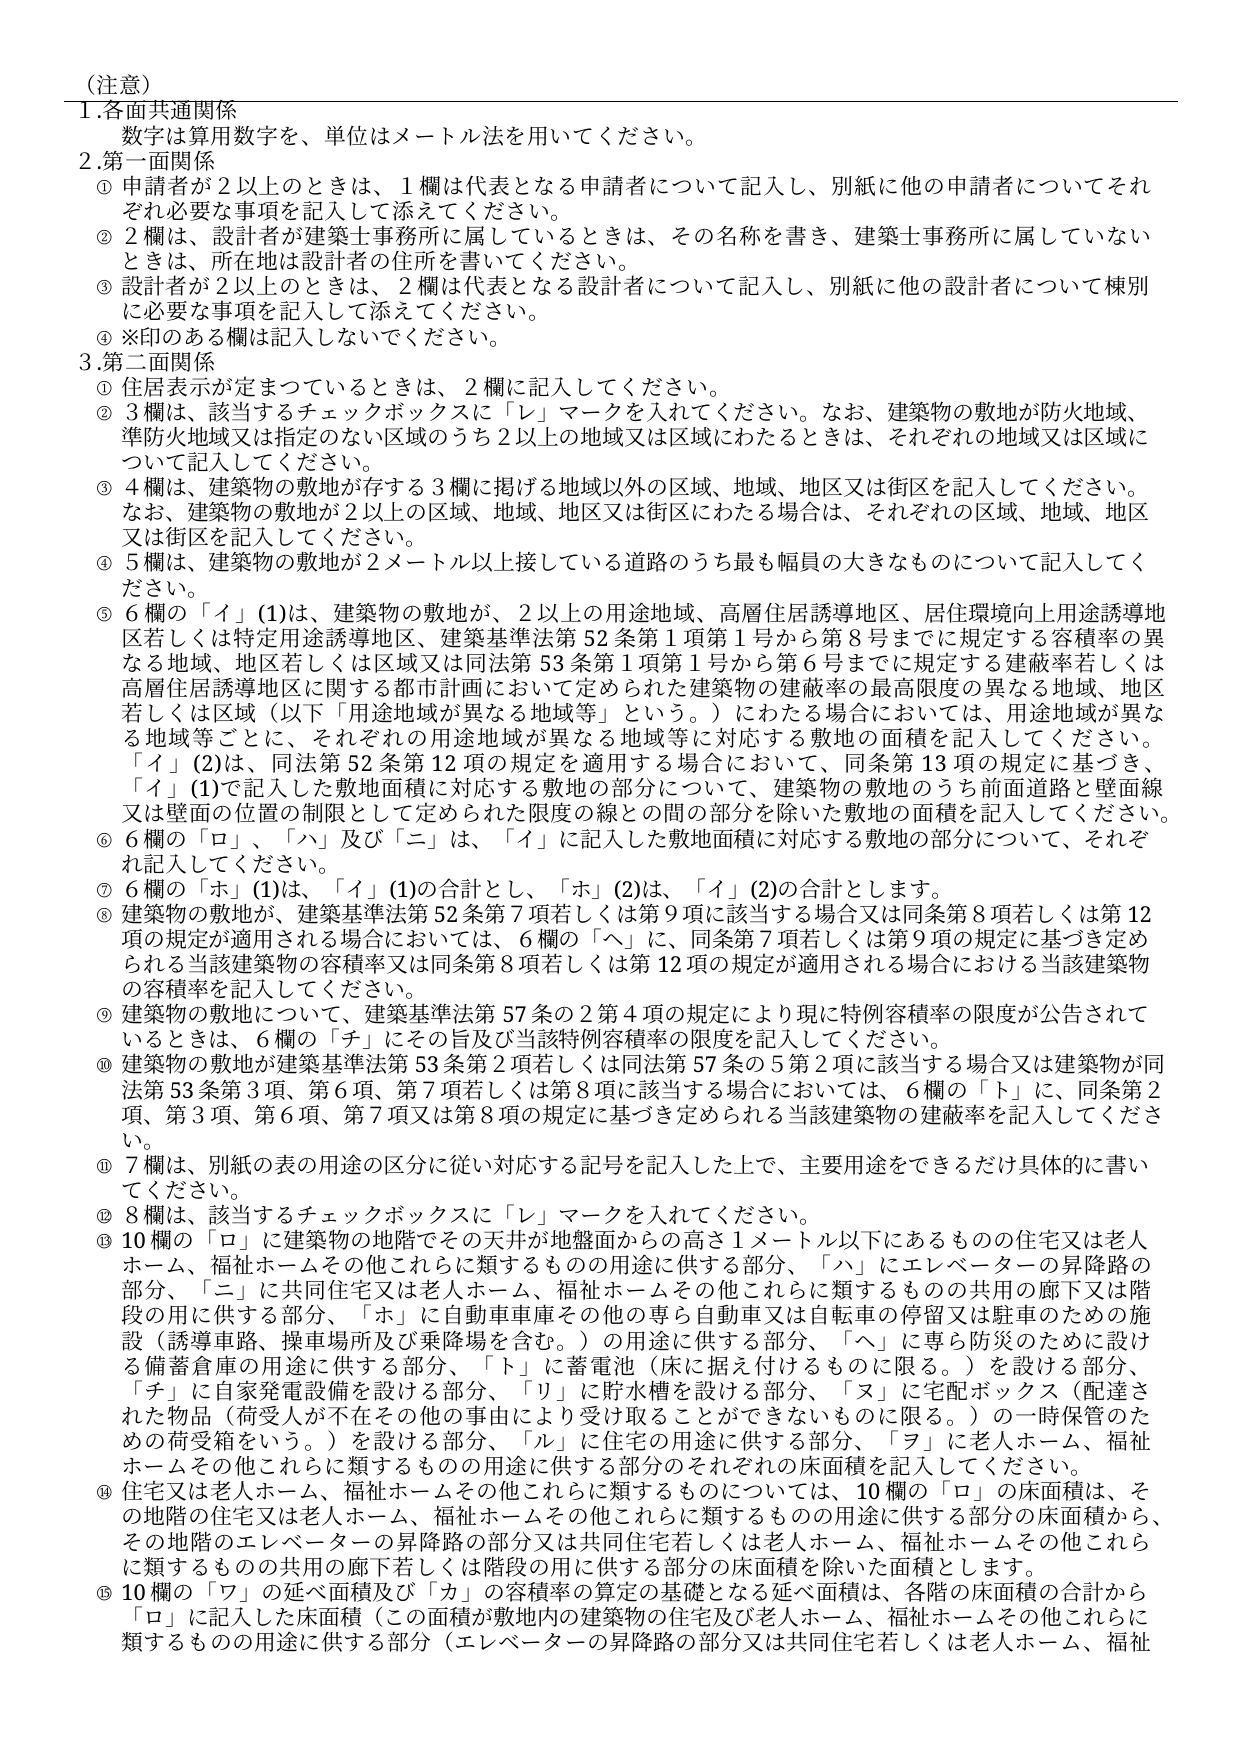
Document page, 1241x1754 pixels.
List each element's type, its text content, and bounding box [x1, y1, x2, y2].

text ５欄は、建築物の敷地が２メートル以上接している道路のうち最も幅員の大きなものについて記入してください。 [96, 551, 1152, 601]
list ２欄は、設計者が建築士事務所に属しているときは、その名称を書き、建築士事務所に属していないときは、所在地は設計者の住所を書いてください。 [96, 224, 1152, 275]
text 建築物の敷地が、建築基準法第52条第７項若しくは第９項に該当する場合又は同条第８項若しくは第12項の規定が適用される場合においては、６欄の「ヘ」に、同条第７項若しくは第９項の規定に基づき定められる当該建築物の容積率又は同条第８項若しくは第12項の規定が適用される場合における当該建築物の容積率を記入してください。 [96, 902, 1152, 1003]
text 住宅又は老人ホーム、福祉ホームその他これらに類するものについては、10欄の「ロ」の床面積は、その地階の住宅又は老人ホーム、福祉ホームその他これらに類するものの用途に供する部分の床面積から、その地階のエレベーターの昇降路の部分又は共同住宅若しくは老人ホーム、福祉ホームその他これらに類するものの共用の廊下若しくは階段の用に供する部分の床面積を除いた面積とします。 [96, 1480, 1152, 1580]
text ６欄の「ホ」(1)は、「イ」(1)の合計とし、「ホ」(2)は、「イ」(2)の合計とします。 [96, 877, 1152, 902]
text １.各面共通関係 [74, 102, 1152, 124]
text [96, 1580, 1152, 1655]
text 10欄の「ロ」に建築物の地階でその天井が地盤面からの高さ１メートル以下にあるものの住宅又は老人ホーム、福祉ホームその他これらに類するものの用途に供する部分、「ハ」にエレベーターの昇降路の部分、「ニ」に共同住宅又は老人ホーム、福祉ホームその他これらに類するものの共用の廊下又は階段の用に供する部分、「ホ」に自動車車庫その他の専ら自動車又は自転車の停留又は駐車のための施設（誘導車路、操車場所及び乗降場を含む。）の用途に供する部分、「ヘ」に専ら防災のために設ける備蓄倉庫の用途に供する部分、「ト」に蓄電池（床に据え付けるものに限る。）を設ける部分、「チ」に自家発電設備を設ける部分、「リ」に貯水槽を設ける部分、「ヌ」に宅配ボックス（配達された物品（荷受人が不在その他の事由により受け取ることができないものに限る。）の一時保管のための荷受箱をいう。）を設ける部分、「ル」に住宅の用途に供する部分、「ヲ」に老人ホーム、福祉ホームその他これらに類するものの用途に供する部分のそれぞれの床面積を記入してください。 [96, 1229, 1152, 1480]
text 建築物の敷地が建築基準法第53条第２項若しくは同法第57条の５第２項に該当する場合又は建築物が同法第53条第３項、第６項、第７項若しくは第８項に該当する場合においては、６欄の「ト」に、同条第２項、第３項、第６項、第７項又は第８項の規定に基づき定められる当該建築物の建蔽率を記入してください。 [96, 1053, 1167, 1153]
text （注意） [74, 74, 1152, 99]
list 数字は算用数字を、単位はメートル法を用いてください。 [121, 124, 1152, 149]
text ３欄は、該当するチェックボックスに「レ」マークを入れてください。なお、建築物の敷地が防火地域、準防火地域又は指定のない区域のうち２以上の地域又は区域にわたるときは、それぞれの地域又は区域について記入してください。 [96, 400, 1152, 476]
text ６欄の「ロ」、「ハ」及び「ニ」は、「イ」に記入した敷地面積に対応する敷地の部分について、それぞれ記入してください。 [96, 827, 1152, 877]
text ２.第一面関係 [74, 149, 1152, 174]
text ３.第二面関係 [74, 350, 1152, 375]
list 申請者が２以上のときは、１欄は代表となる申請者について記入し、別紙に他の申請者についてそれぞれ必要な事項を記入して添えてください。 [96, 174, 1152, 224]
text ７欄は、別紙の表の用途の区分に従い対応する記号を記入した上で、主要用途をできるだけ具体的に書いてください。 [96, 1153, 1152, 1203]
text ８欄は、該当するチェックボックスに「レ」マークを入れてください。 [96, 1203, 1152, 1229]
text ６欄の「イ」(1)は、建築物の敷地が、２以上の用途地域、高層住居誘導地区、居住環境向上用途誘導地区若しくは特定用途誘導地区、建築基準法第52条第１項第１号から第８号までに規定する容積率の異なる地域、地区若しくは区域又は同法第53条第１項第１号から第６号までに規定する建蔽率若しくは高層住居誘導地区に関する都市計画において定められた建築物の建蔽率の最高限度の異なる地域、地区若しくは区域（以下「用途地域が異なる地域等」という。）にわたる場合においては、用途地域が異なる地域等ごとに、それぞれの用途地域が異なる地域等に対応する敷地の面積を記入してください。「イ」(2)は、同法第52条第12項の規定を適用する場合において、同条第13項の規定に基づき、「イ」(1)で記入した敷地面積に対応する敷地の部分について、建築物の敷地のうち前面道路と壁面線又は壁面の位置の制限として定められた限度の線との間の部分を除いた敷地の面積を記入してください。 [96, 601, 1167, 827]
list 住居表示が定まつているときは、２欄に記入してください。 [96, 375, 1152, 400]
list ※印のある欄は記入しないでください。 [96, 325, 1152, 350]
text 建築物の敷地について、建築基準法第57条の２第４項の規定により現に特例容積率の限度が公告されているときは、６欄の「チ」にその旨及び当該特例容積率の限度を記入してください。 [96, 1003, 1152, 1053]
text ４欄は、建築物の敷地が存する３欄に掲げる地域以外の区域、地域、地区又は街区を記入してください。なお、建築物の敷地が２以上の区域、地域、地区又は街区にわたる場合は、それぞれの区域、地域、地区又は街区を記入してください。 [96, 476, 1152, 551]
list 設計者が２以上のときは、２欄は代表となる設計者について記入し、別紙に他の設計者について棟別に必要な事項を記入して添えてください。 [96, 275, 1152, 325]
